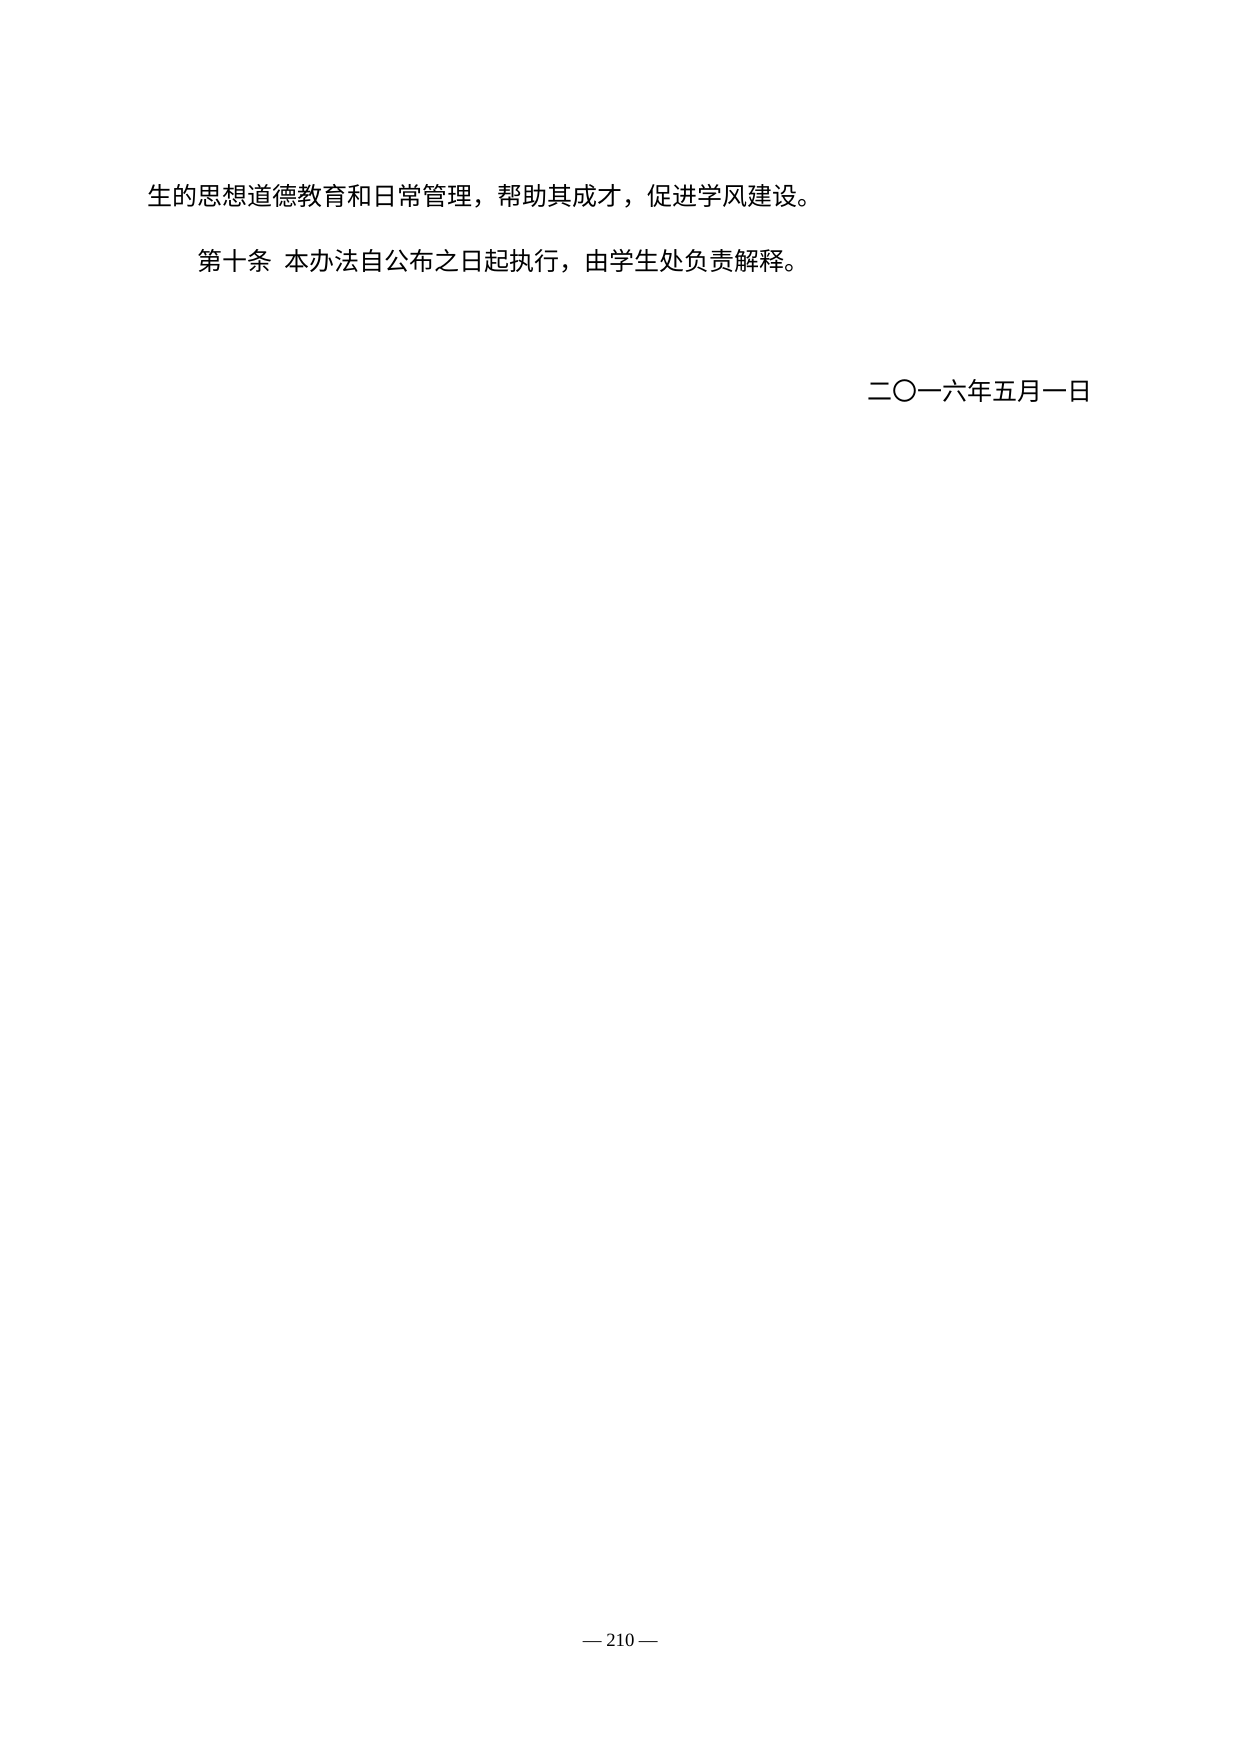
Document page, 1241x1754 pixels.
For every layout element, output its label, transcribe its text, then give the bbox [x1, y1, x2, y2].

text 第十条 本办法自公布之日起执行，由学生处负责解释。 [148, 227, 1092, 292]
text 二〇一六年五月一日 [148, 357, 1092, 422]
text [148, 162, 1092, 227]
